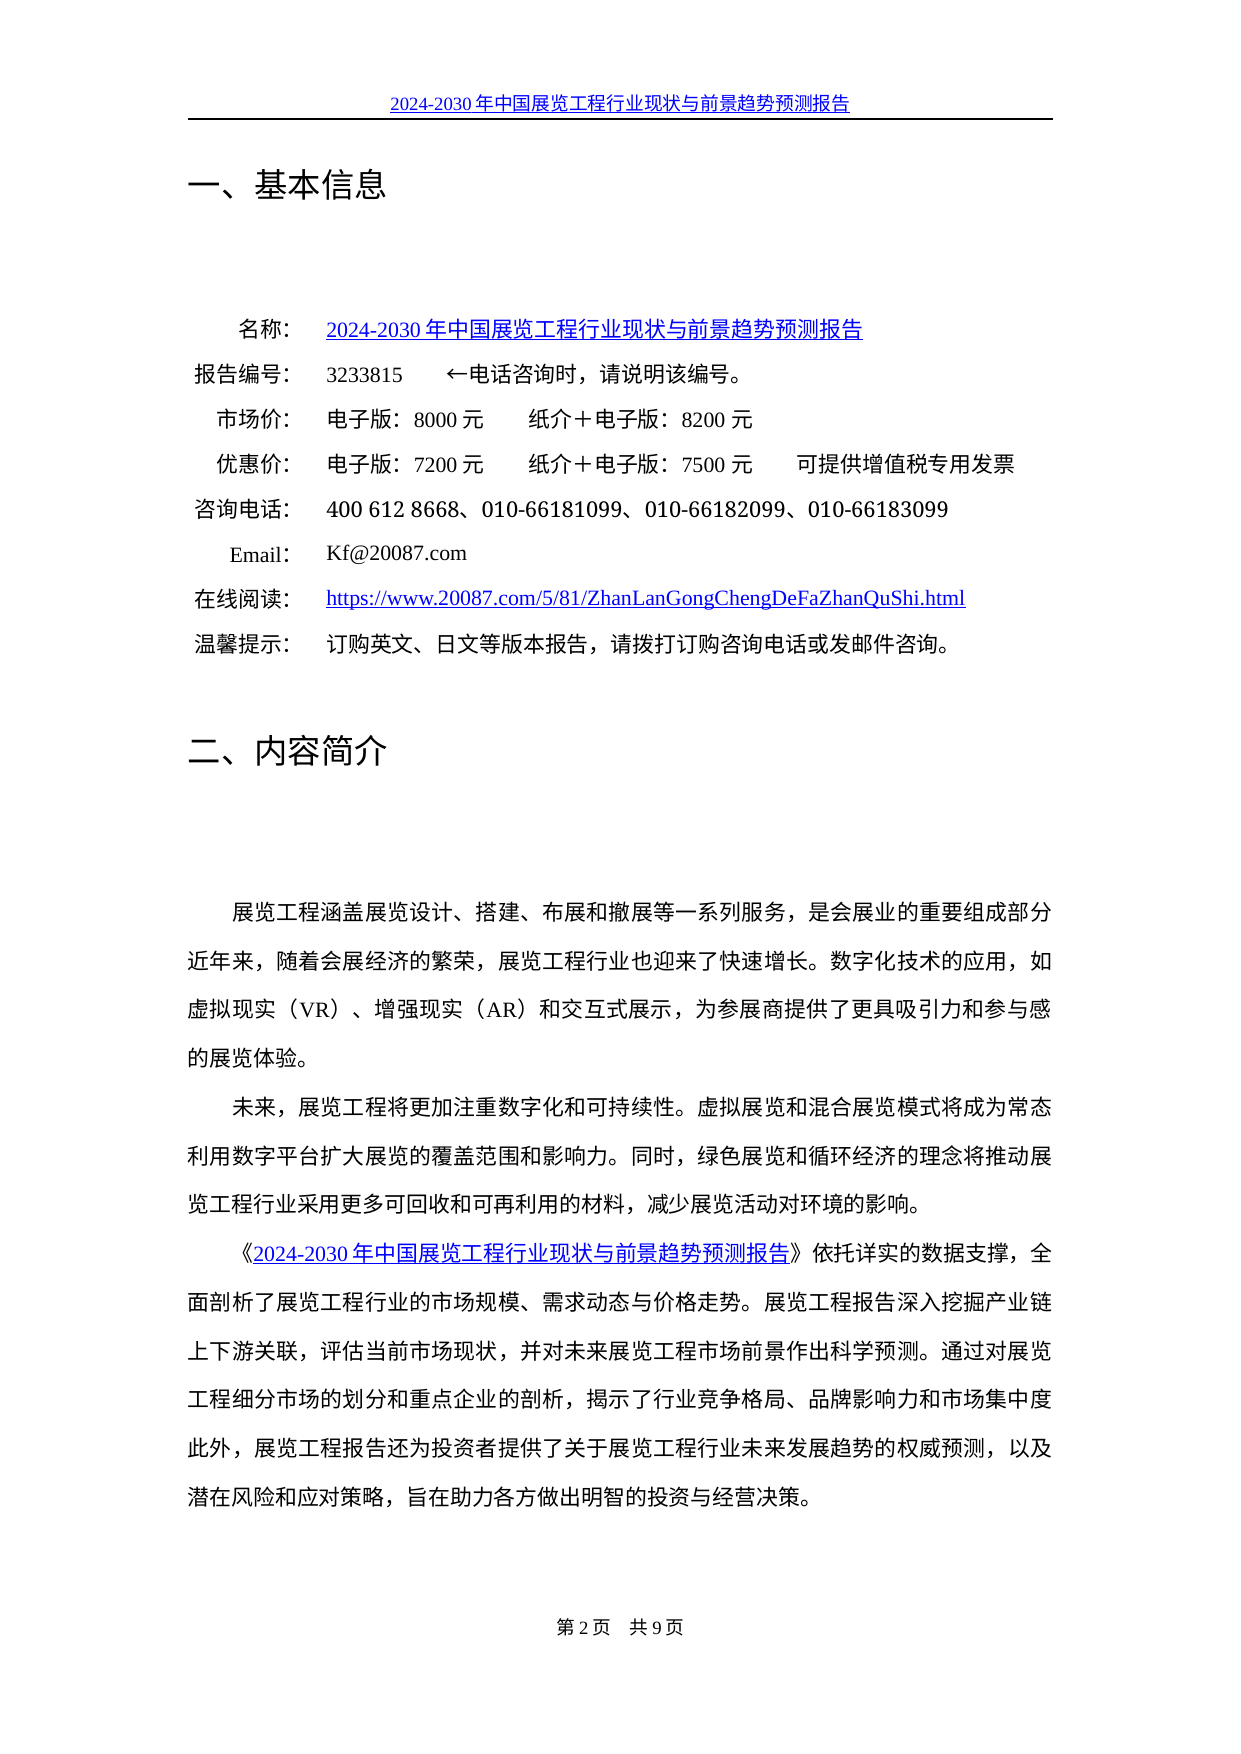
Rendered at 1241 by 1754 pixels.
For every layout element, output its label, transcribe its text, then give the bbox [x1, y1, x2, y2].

table_cell 电子版：8000 元 纸介＋电子版：8200 元 [315, 402, 1073, 447]
table_cell 在线阅读： [167, 582, 315, 627]
table_cell 温馨提示： [167, 627, 315, 672]
table_cell Email： [167, 537, 315, 582]
table_header 2024-2030年中国展览工程行业现状与前景趋势预测报告 [315, 312, 1073, 357]
table_cell 优惠价： [167, 447, 315, 492]
table_cell [315, 582, 1073, 627]
table_cell 报告编号： [167, 357, 315, 402]
table_cell 市场价： [167, 402, 315, 447]
table_cell 咨询电话： [167, 492, 315, 537]
table_cell Kf@20087.com [315, 537, 1073, 582]
title 二、内容简介 [187, 717, 1053, 782]
table_cell 电子版：7200 元 纸介＋电子版：7500 元 可提供增值税专用发票 [315, 447, 1073, 492]
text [187, 894, 1053, 1512]
table_cell 400 612 8668、010-66181099、010-66182099、010-66183099 [315, 492, 1073, 537]
table_header 名称： [167, 312, 315, 357]
table_cell 3233815 ←电话咨询时，请说明该编号。 [315, 357, 1073, 402]
title 一、基本信息 [187, 150, 1053, 215]
table_cell 订购英文、日文等版本报告，请拨打订购咨询电话或发邮件咨询。 [315, 627, 1073, 672]
